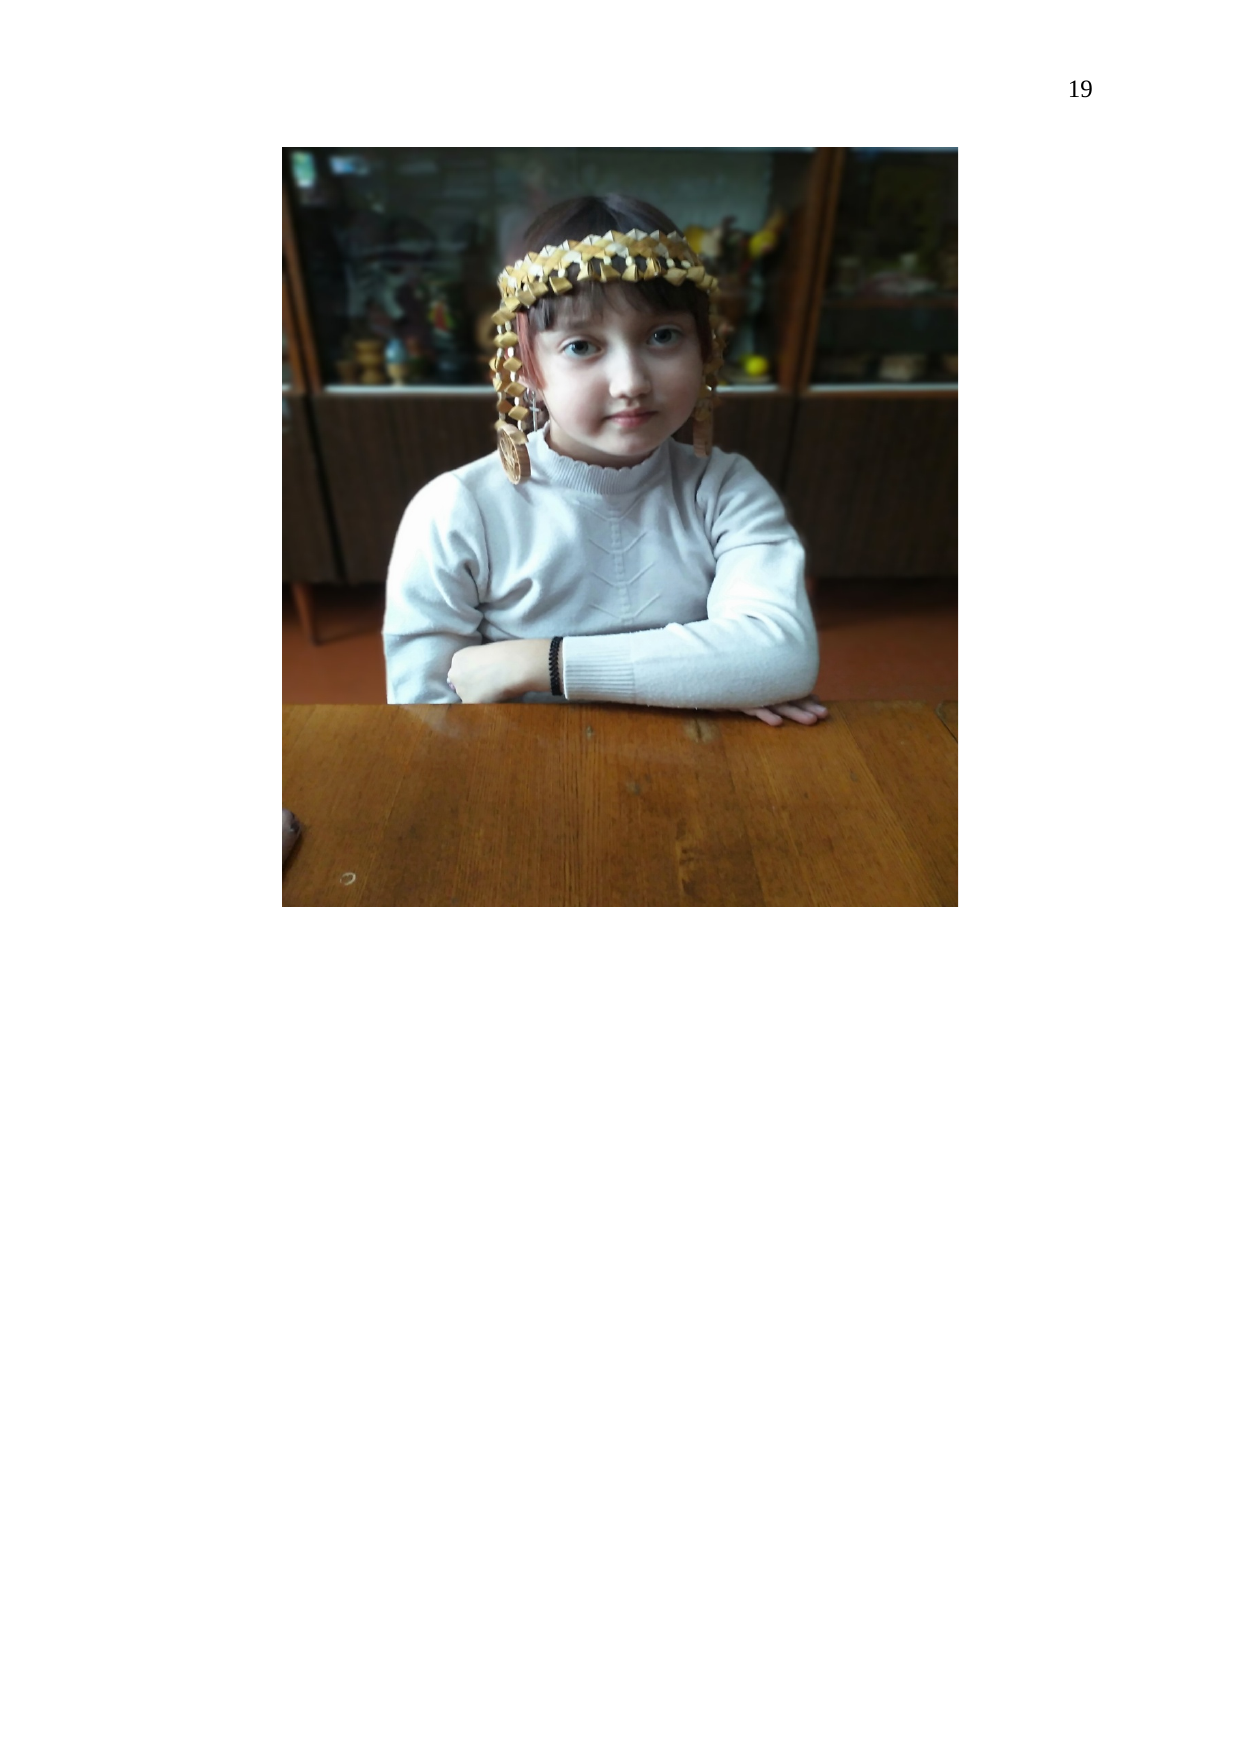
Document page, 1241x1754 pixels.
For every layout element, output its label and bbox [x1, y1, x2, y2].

picture [282, 147, 959, 907]
